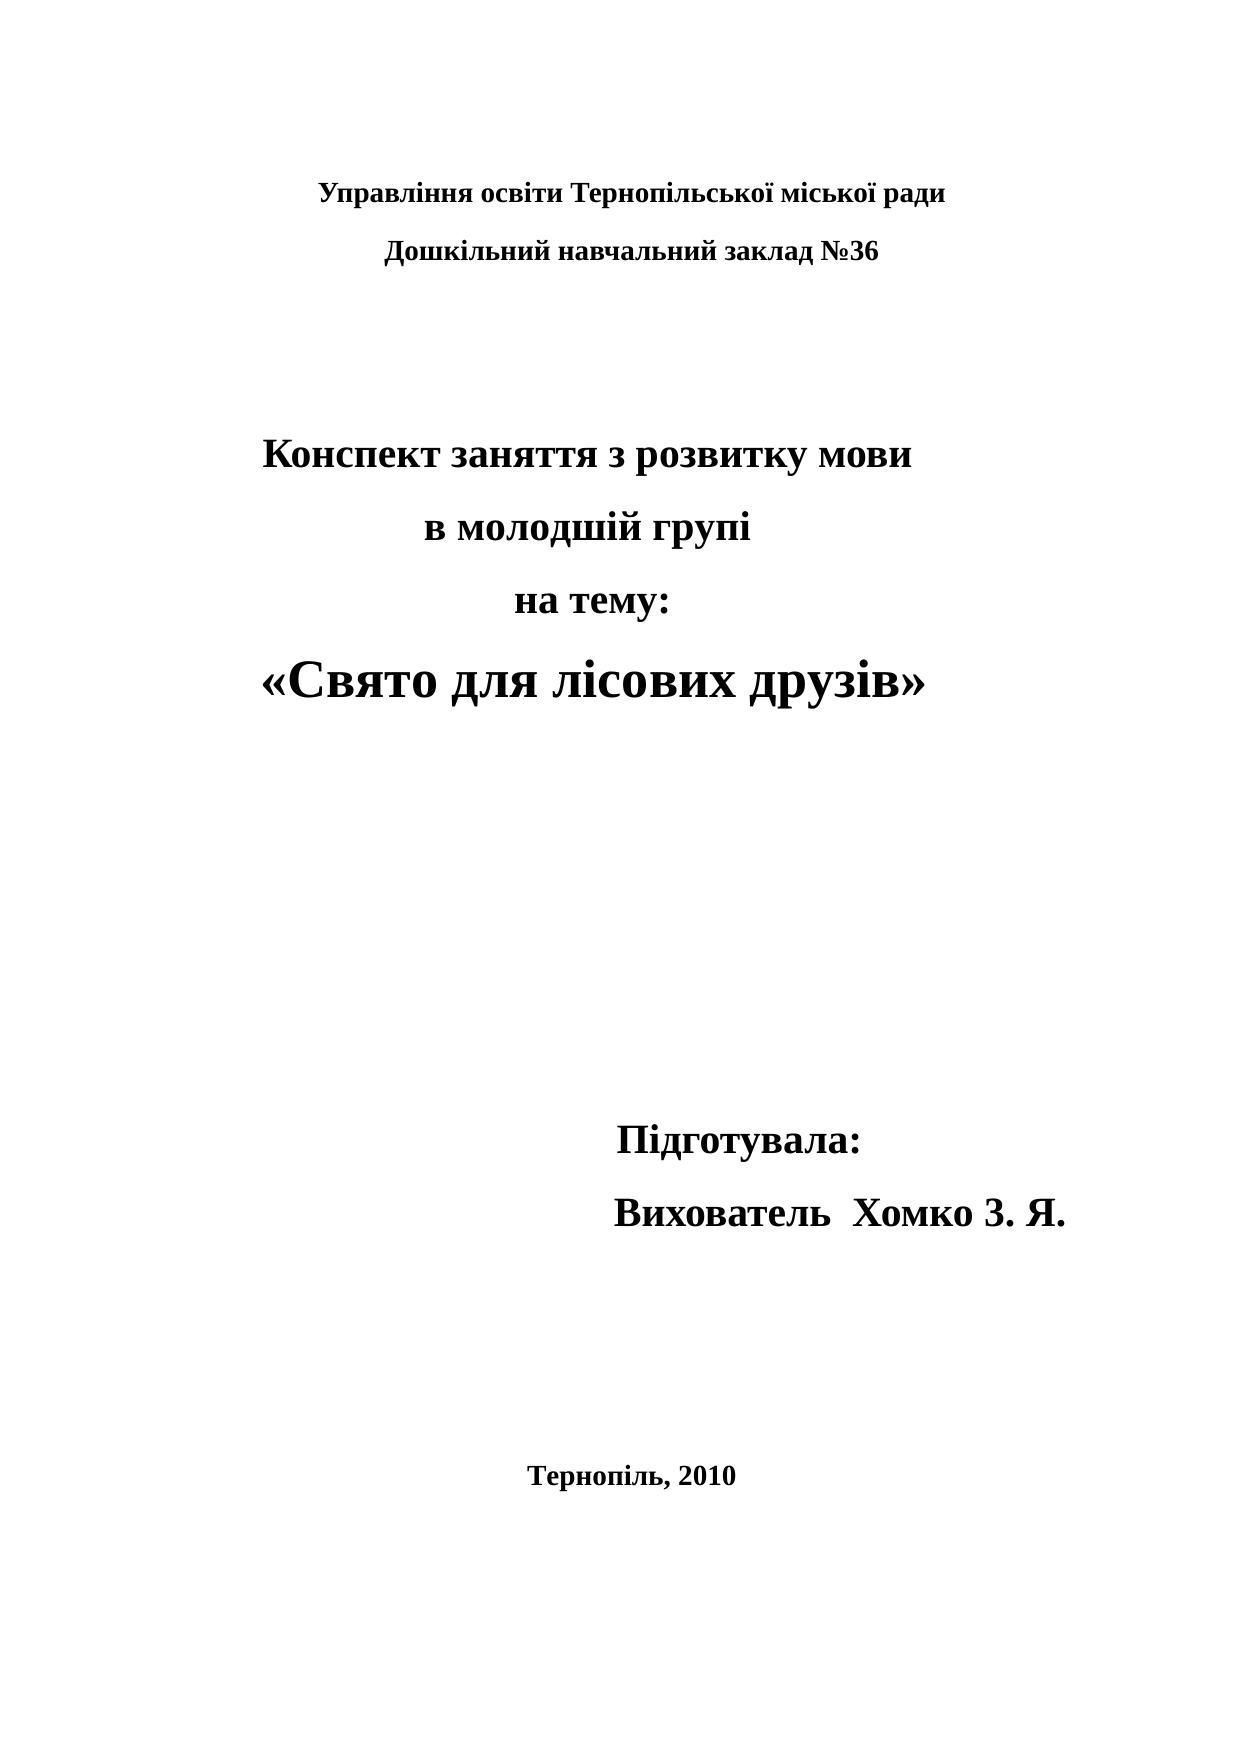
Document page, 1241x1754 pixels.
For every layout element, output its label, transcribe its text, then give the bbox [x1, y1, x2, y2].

subtitle Вихователь Хомко 3. Я. [148, 1187, 1115, 1235]
subtitle Підготувала: [148, 1114, 1115, 1162]
subtitle в молодшій групі [59, 501, 1115, 549]
subtitle Управління освіти Тернопільської міської ради [148, 175, 1115, 208]
subtitle «Свято для лісових друзів» [59, 647, 1115, 709]
subtitle Конспект заняття з розвитку мови [148, 428, 1115, 476]
subtitle на тему: [59, 574, 1115, 622]
subtitle Дошкільний навчальний заклад №36 [148, 233, 1115, 267]
text Тернопіль, 2010 [148, 1454, 1115, 1493]
